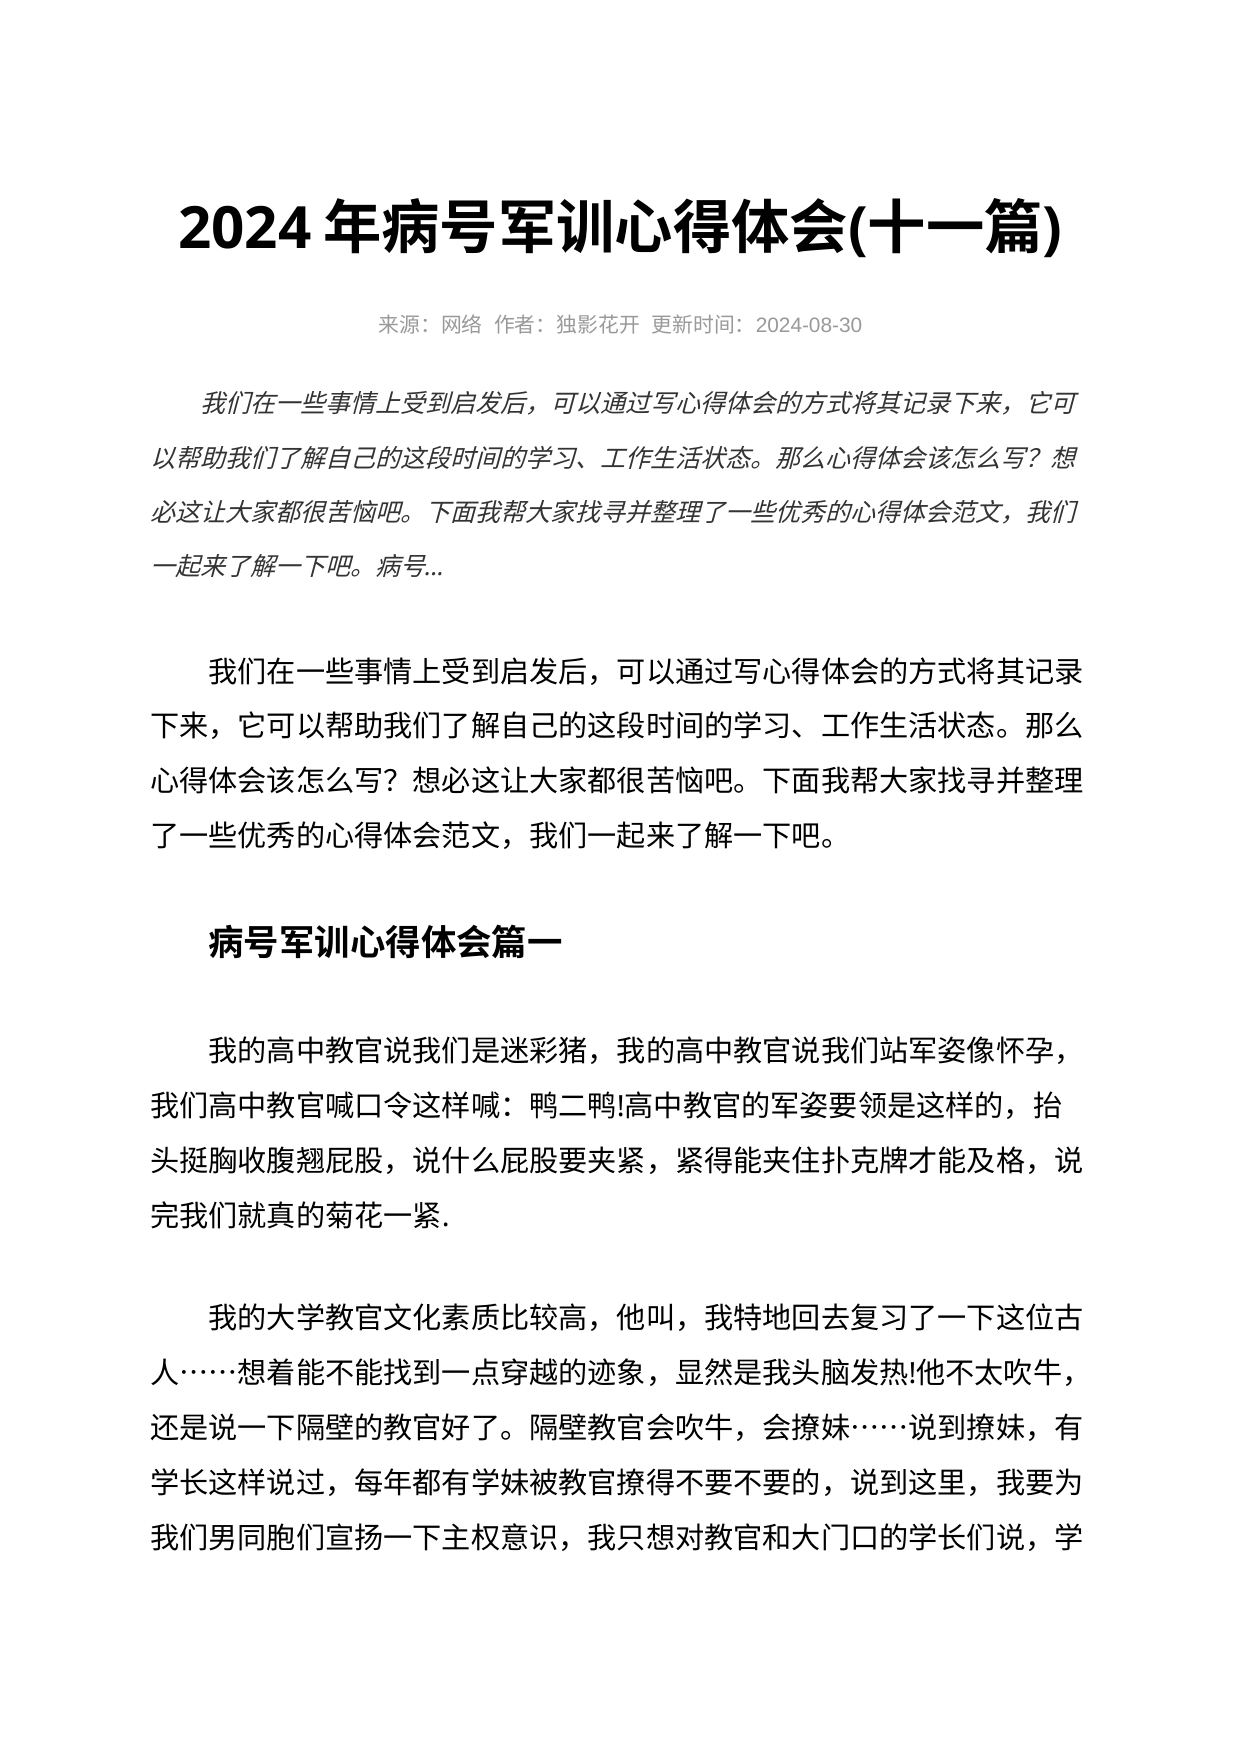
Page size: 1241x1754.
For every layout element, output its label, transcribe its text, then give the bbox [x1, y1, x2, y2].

subtitle 2024年病号军训心得体会(十一篇) [150, 181, 1090, 266]
text 来源：网络 作者：独影花开 更新时间：2024-08-30 [150, 313, 1090, 337]
text 我们在一些事情上受到启发后，可以通过写心得体会的方式将其记录下来，它可以帮助我们了解自己的这段时间的学习、工作生活状态。那么心得体会该怎么写？想必这让大家都很苦恼吧。下面我帮大家找寻并整理了一些优秀的心得体会范文，我们一起来了解一下吧。病号... [150, 384, 1090, 583]
text 病号军训心得体会篇一 [150, 914, 1090, 966]
text 我的高中教官说我们是迷彩猪，我的高中教官说我们站军姿像怀孕，我们高中教官喊口令这样喊：鸭二鸭!高中教官的军姿要领是这样的，抬头挺胸收腹翘屁股，说什么屁股要夹紧，紧得能夹住扑克牌才能及格，说完我们就真的菊花一紧. [150, 1028, 1090, 1235]
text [150, 1295, 1090, 1557]
text 我们在一些事情上受到启发后，可以通过写心得体会的方式将其记录下来，它可以帮助我们了解自己的这段时间的学习、工作生活状态。那么心得体会该怎么写？想必这让大家都很苦恼吧。下面我帮大家找寻并整理了一些优秀的心得体会范文，我们一起来了解一下吧。 [150, 648, 1090, 855]
